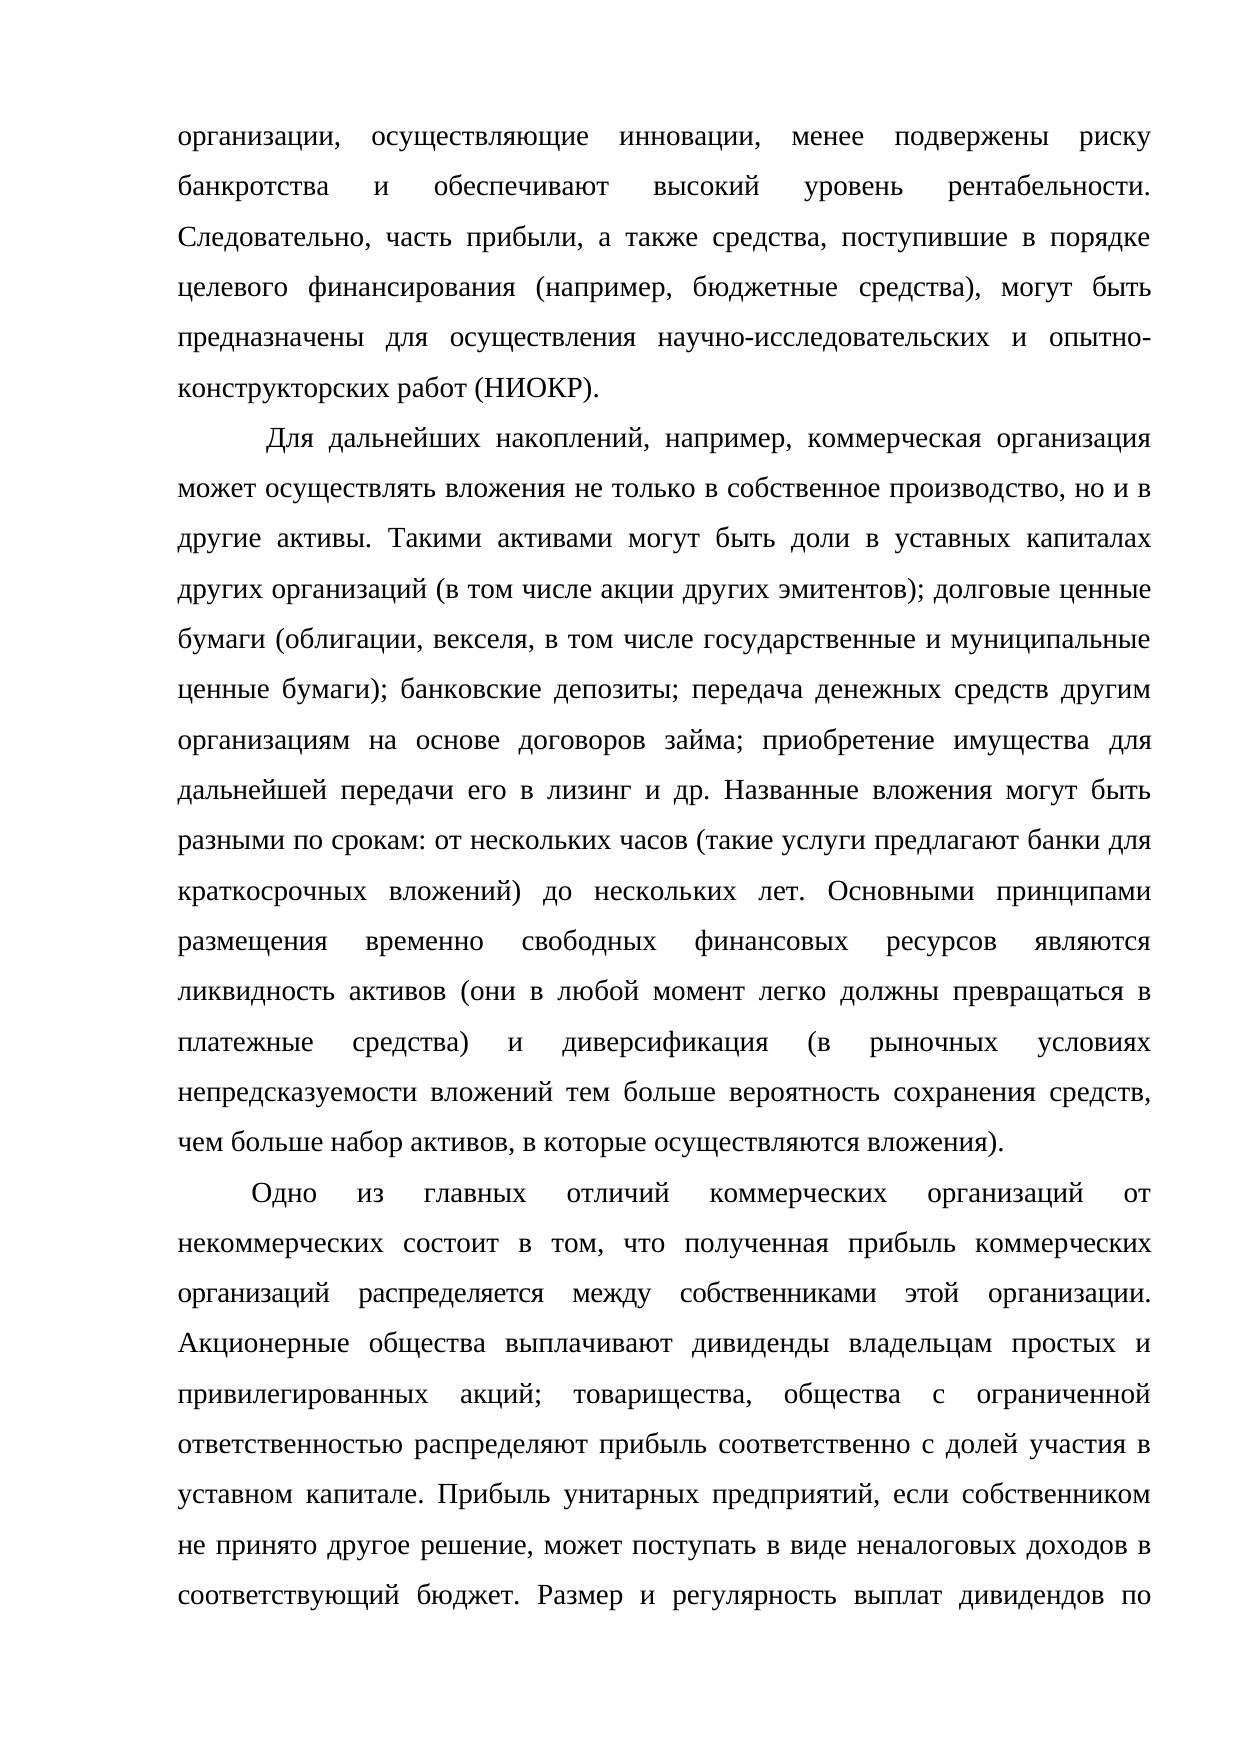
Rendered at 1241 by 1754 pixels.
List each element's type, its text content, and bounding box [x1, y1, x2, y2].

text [177, 1175, 1152, 1611]
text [177, 118, 1152, 403]
text Для дальнейших накоплений, например, коммерческая организация может осуществлять вложения не только в собственное производство, но и в другие активы. Такими активами могут быть доли в уставных капиталах других организаций (в том числе акции других эмитентов); долговые ценные бумаги (облигации, векселя, в том числе государственные и муниципальные ценные бумаги); банковские депозиты; передача денежных средств другим организациям на основе договоров займа; приобретение имущества для дальнейшей передачи его в лизинг и др. Названные вложения могут быть разными по срокам: от нескольких часов (такие услуги предлагают банки для краткосрочных вложений) до нескольких лет. Основными принципами размещения временно свободных финансовых ресурсов являются ликвидность активов (они в любой момент легко должны превращаться в платежные средства) и диверсификация (в рыночных условиях непредсказуемости вложений тем больше вероятность сохранения средств, чем больше набор активов, в которые осуществляются вложения). [177, 420, 1152, 1158]
